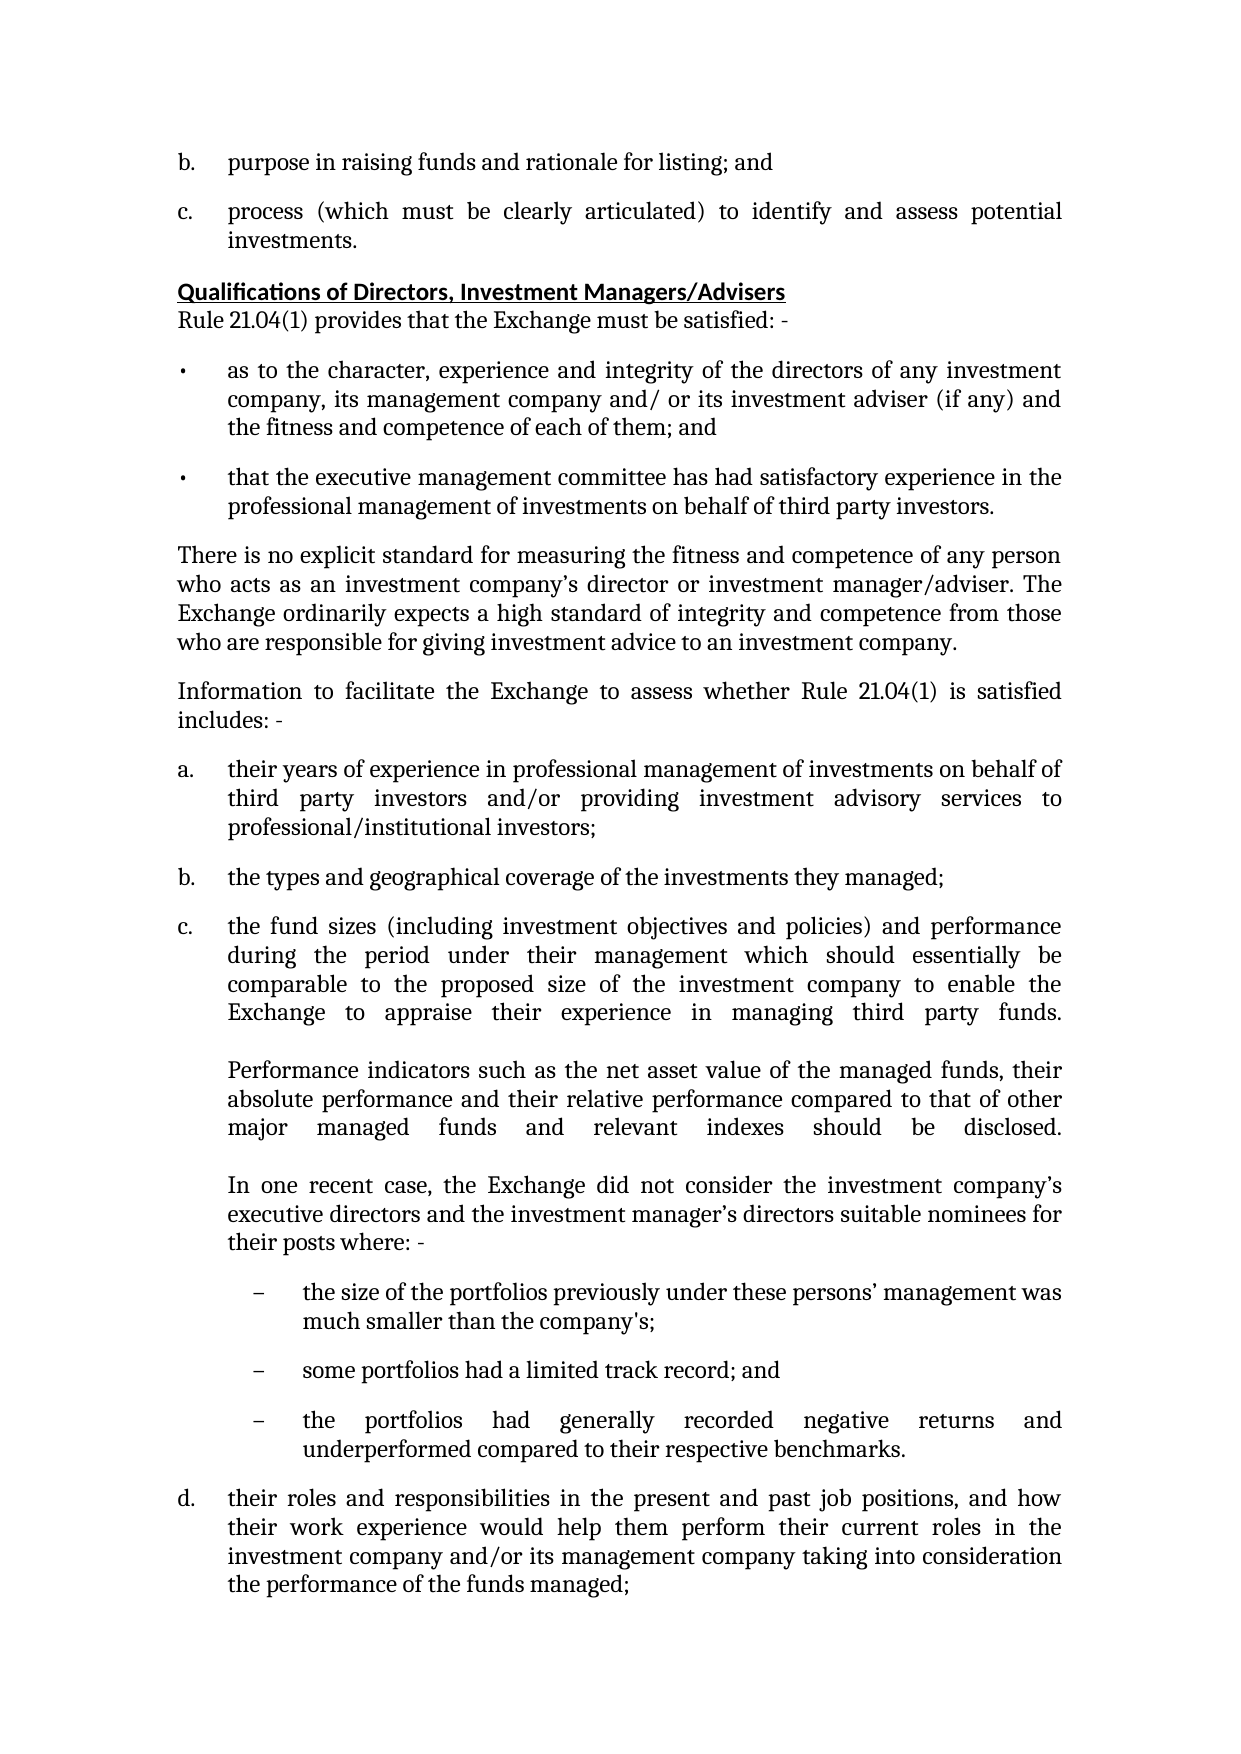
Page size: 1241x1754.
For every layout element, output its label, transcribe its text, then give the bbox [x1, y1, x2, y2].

text Information to facilitate the Exchange to assess whether Rule 21.04(1) is satisfied includes: - [177, 677, 1063, 734]
list purpose in raising funds and rationale for listing; and [177, 148, 1063, 176]
list the fund sizes (including investment objectives and policies) and performance during the period under their management which should essentially be comparable to the proposed size of the investment company to enable the Exchange to appraise their experience in managing third party funds. Performance indicators such as the net asset value of the managed funds, their absolute performance and their relative performance compared to that of other major managed funds and relevant indexes should be disclosed. In one recent case, the Exchange did not consider the investment company’s executive directors and the investment manager’s directors suitable nominees for their posts where: - [177, 912, 1063, 1257]
text Rule 21.04(1) provides that the Exchange must be satisfied: - [177, 306, 1063, 335]
subtitle Qualifications of Directors, Investment Managers/Advisers [177, 276, 1063, 306]
list the size of the portfolios previously under these persons’ management was much smaller than the company's; [252, 1278, 1063, 1335]
list some portfolios had a limited track record; and [252, 1356, 1063, 1385]
list the types and geographical coverage of the investments they managed; [177, 862, 1063, 891]
list their roles and responsibilities in the present and past job positions, and how their work experience would help them perform their current roles in the investment company and/or its management company taking into consideration the performance of the funds managed; [177, 1484, 1063, 1599]
list the portfolios had generally recorded negative returns and underperformed compared to their respective benchmarks. [252, 1406, 1063, 1463]
list as to the character, experience and integrity of the directors of any investment company, its management company and/ or its investment adviser (if any) and the fitness and competence of each of them; and [177, 356, 1063, 442]
list process (which must be clearly articulated) to identify and assess potential investments. [177, 197, 1063, 255]
list that the executive management committee has had satisfactory experience in the professional management of investments on behalf of third party investors. [177, 463, 1063, 520]
text There is no explicit standard for measuring the fitness and competence of any person who acts as an investment company’s director or investment manager/adviser. The Exchange ordinarily expects a high standard of integrity and competence from those who are responsible for giving investment advice to an investment company. [177, 541, 1063, 656]
list their years of experience in professional management of investments on behalf of third party investors and/or providing investment advisory services to professional/institutional investors; [177, 755, 1063, 842]
